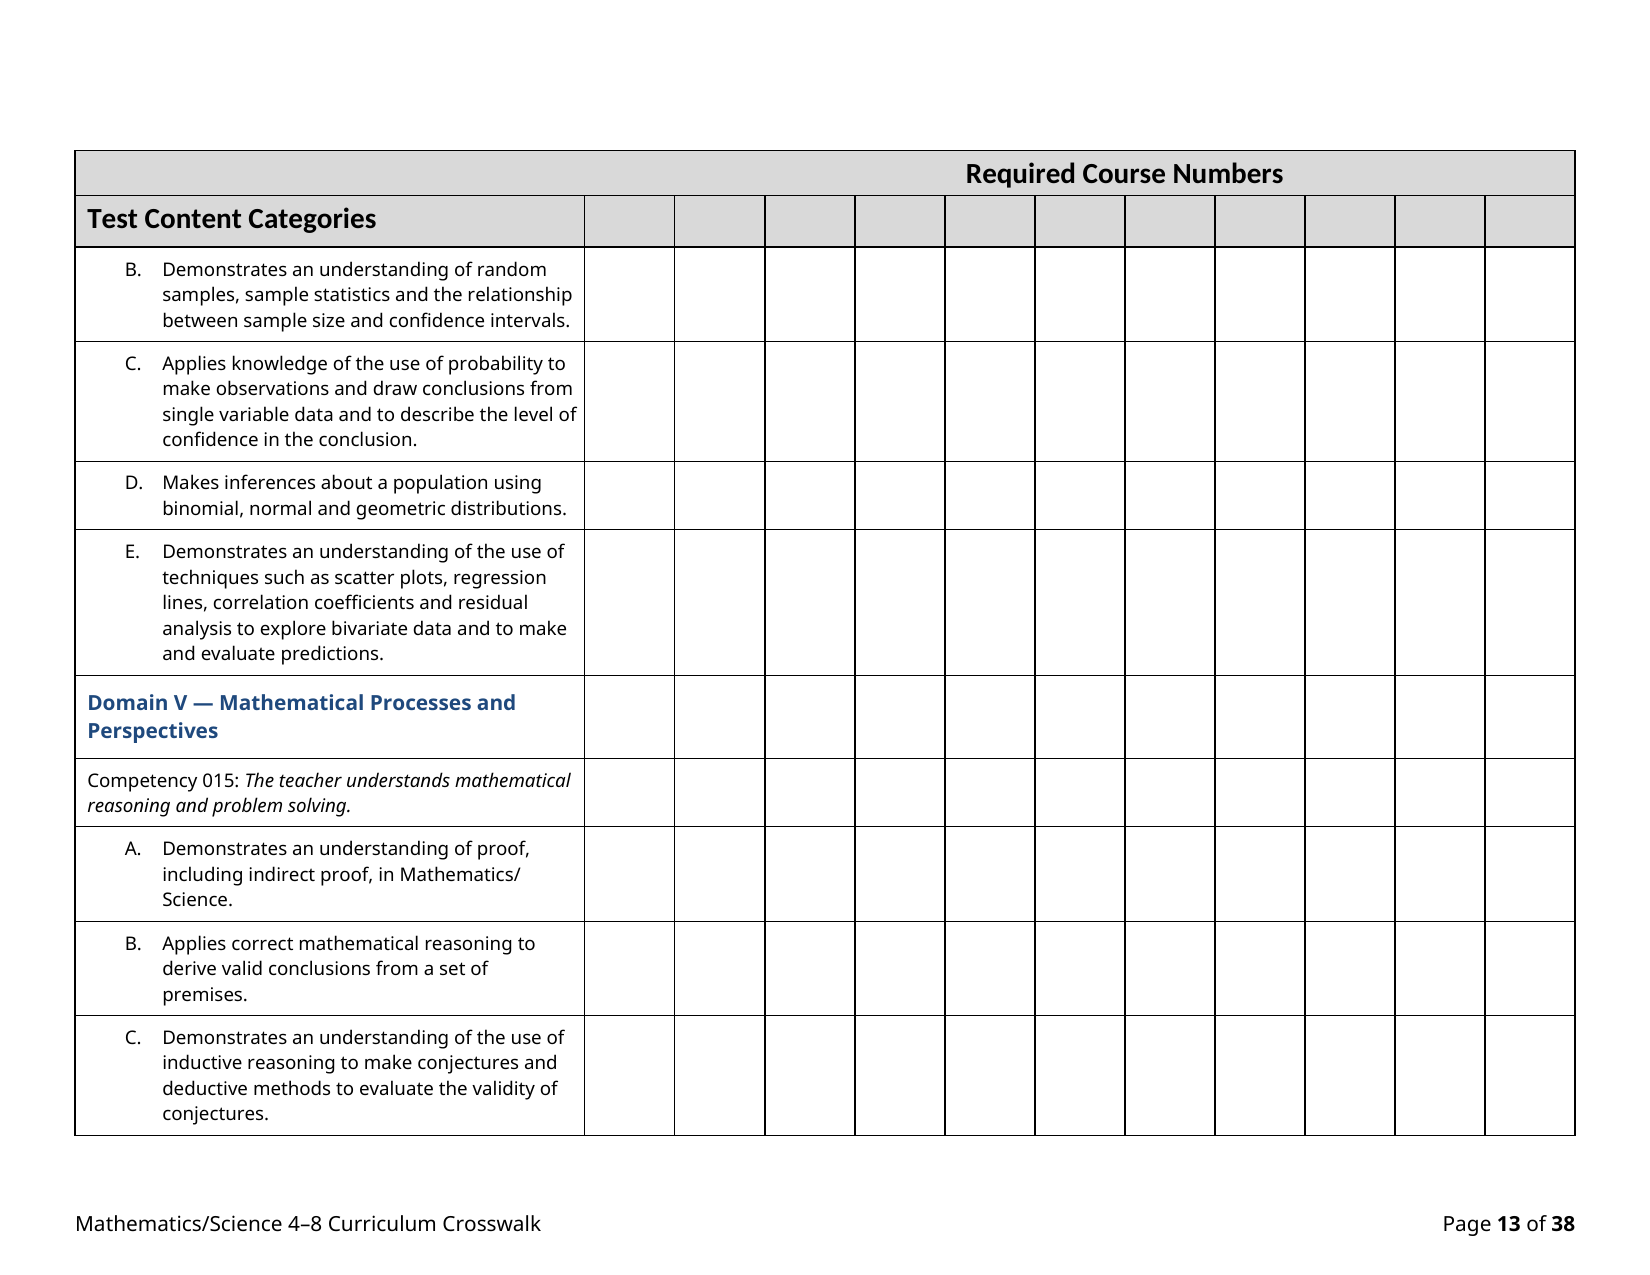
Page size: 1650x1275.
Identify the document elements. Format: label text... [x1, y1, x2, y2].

table_cell [1486, 342, 1574, 461]
table_cell [1306, 759, 1394, 826]
table_cell [1126, 196, 1214, 246]
table_cell [766, 827, 854, 921]
table_cell [1036, 196, 1124, 246]
table_cell [675, 827, 764, 921]
table_cell [1126, 248, 1214, 341]
table_cell Test Content Categories [76, 196, 584, 246]
table_cell [856, 759, 944, 826]
table_header Required Course Numbers [76, 151, 1574, 195]
table_cell [1486, 196, 1574, 246]
table_cell [1036, 248, 1124, 341]
table_cell [585, 248, 674, 341]
table_cell [1396, 248, 1484, 341]
table_cell [766, 922, 854, 1015]
table_cell [1216, 462, 1304, 529]
table_cell [675, 342, 764, 461]
table_cell [946, 1016, 1034, 1134]
table_cell [1126, 827, 1214, 921]
table_cell [1216, 196, 1304, 246]
table_cell [1396, 342, 1484, 461]
table_cell [856, 248, 944, 341]
table_cell [675, 759, 764, 826]
table_cell [1216, 1016, 1304, 1134]
table_cell [1036, 676, 1124, 757]
table_cell [856, 922, 944, 1015]
table_cell [1126, 759, 1214, 826]
table_cell [1486, 922, 1574, 1015]
table_cell [1036, 827, 1124, 921]
table_cell [856, 530, 944, 674]
table_cell [1216, 342, 1304, 461]
table_cell [856, 462, 944, 529]
table_cell [585, 922, 674, 1015]
table_cell [946, 342, 1034, 461]
table_cell [1306, 342, 1394, 461]
table_cell [856, 676, 944, 757]
table_cell [1216, 759, 1304, 826]
table_cell [766, 196, 854, 246]
table_cell [1396, 530, 1484, 674]
table_cell [585, 196, 674, 246]
table_cell [1486, 827, 1574, 921]
table_cell [1216, 676, 1304, 757]
table_cell [1306, 196, 1394, 246]
table_cell Domain V — Mathematical Processes and Perspectives [76, 676, 584, 757]
table_cell [1126, 676, 1214, 757]
table_cell [1126, 1016, 1214, 1134]
table_cell [1396, 676, 1484, 757]
table_cell Applies knowledge of the use of probability to make observations and draw conclusions from single variable data and to describe the level of confidence in the conclusion. [76, 342, 584, 461]
table_cell [1306, 922, 1394, 1015]
table_cell [1126, 530, 1214, 674]
table_cell [675, 462, 764, 529]
table_cell [1036, 342, 1124, 461]
table_cell [1036, 530, 1124, 674]
table_cell [766, 759, 854, 826]
table_cell [1396, 462, 1484, 529]
table_cell [766, 342, 854, 461]
table_cell [675, 248, 764, 341]
table_cell [1486, 248, 1574, 341]
table_cell [1396, 196, 1484, 246]
table_cell [585, 1016, 674, 1134]
table_cell [1396, 827, 1484, 921]
table_cell [1216, 530, 1304, 674]
table_cell [1396, 759, 1484, 826]
table_cell [675, 196, 764, 246]
table_cell Demonstrates an understanding of the use of techniques such as scatter plots, regression lines, correlation coefficients and residual analysis to explore bivariate data and to make and evaluate predictions. [76, 530, 584, 674]
table_cell [585, 827, 674, 921]
table_cell [946, 196, 1034, 246]
table_cell [675, 676, 764, 757]
table_cell [585, 462, 674, 529]
table_cell [1036, 1016, 1124, 1134]
table_cell [946, 922, 1034, 1015]
table_cell Competency 015: The teacher understands mathematical reasoning and problem solving. [76, 759, 584, 826]
table_cell Demonstrates an understanding of random samples, sample statistics and the relationship between sample size and confidence intervals. [76, 248, 584, 341]
table_cell [585, 342, 674, 461]
table_cell [946, 248, 1034, 341]
table_cell [946, 676, 1034, 757]
table_cell [856, 827, 944, 921]
table_cell [1306, 530, 1394, 674]
table_cell [1036, 462, 1124, 529]
table_cell [856, 1016, 944, 1134]
table_cell [1216, 922, 1304, 1015]
table_cell [1036, 759, 1124, 826]
table_cell [1306, 827, 1394, 921]
table_cell [1036, 922, 1124, 1015]
table_cell [766, 462, 854, 529]
table_cell Demonstrates an understanding of proof, including indirect proof, in Mathematics/ Science. [76, 827, 584, 921]
table_cell [585, 530, 674, 674]
table_cell Demonstrates an understanding of the use of inductive reasoning to make conjectures and deductive methods to evaluate the validity of conjectures. [76, 1016, 584, 1134]
table_cell [1306, 1016, 1394, 1134]
table_cell [1126, 342, 1214, 461]
table_cell [766, 676, 854, 757]
table_cell [1216, 248, 1304, 341]
table_cell [946, 827, 1034, 921]
table_cell [946, 462, 1034, 529]
table_cell [946, 530, 1034, 674]
table_cell [1306, 462, 1394, 529]
table_cell [1486, 530, 1574, 674]
table_cell [1486, 1016, 1574, 1134]
table_cell [675, 922, 764, 1015]
table_cell [1306, 676, 1394, 757]
table_cell [766, 530, 854, 674]
table_cell Makes inferences about a population using binomial, normal and geometric distributions. [76, 462, 584, 529]
table_cell [1216, 827, 1304, 921]
table_cell [585, 759, 674, 826]
table_cell [946, 759, 1034, 826]
table_cell [1306, 248, 1394, 341]
table_cell [766, 248, 854, 341]
table_cell [1126, 462, 1214, 529]
table_cell Applies correct mathematical reasoning to derive valid conclusions from a set of premises. [76, 922, 584, 1015]
table_cell [1486, 759, 1574, 826]
table_cell [856, 342, 944, 461]
table_cell [1396, 922, 1484, 1015]
table_cell [1396, 1016, 1484, 1134]
table_cell [585, 676, 674, 757]
table_cell [1126, 922, 1214, 1015]
table_cell [766, 1016, 854, 1134]
table_cell [1486, 676, 1574, 757]
table_cell [1486, 462, 1574, 529]
table_cell [675, 530, 764, 674]
table_cell [856, 196, 944, 246]
table_cell [675, 1016, 764, 1134]
